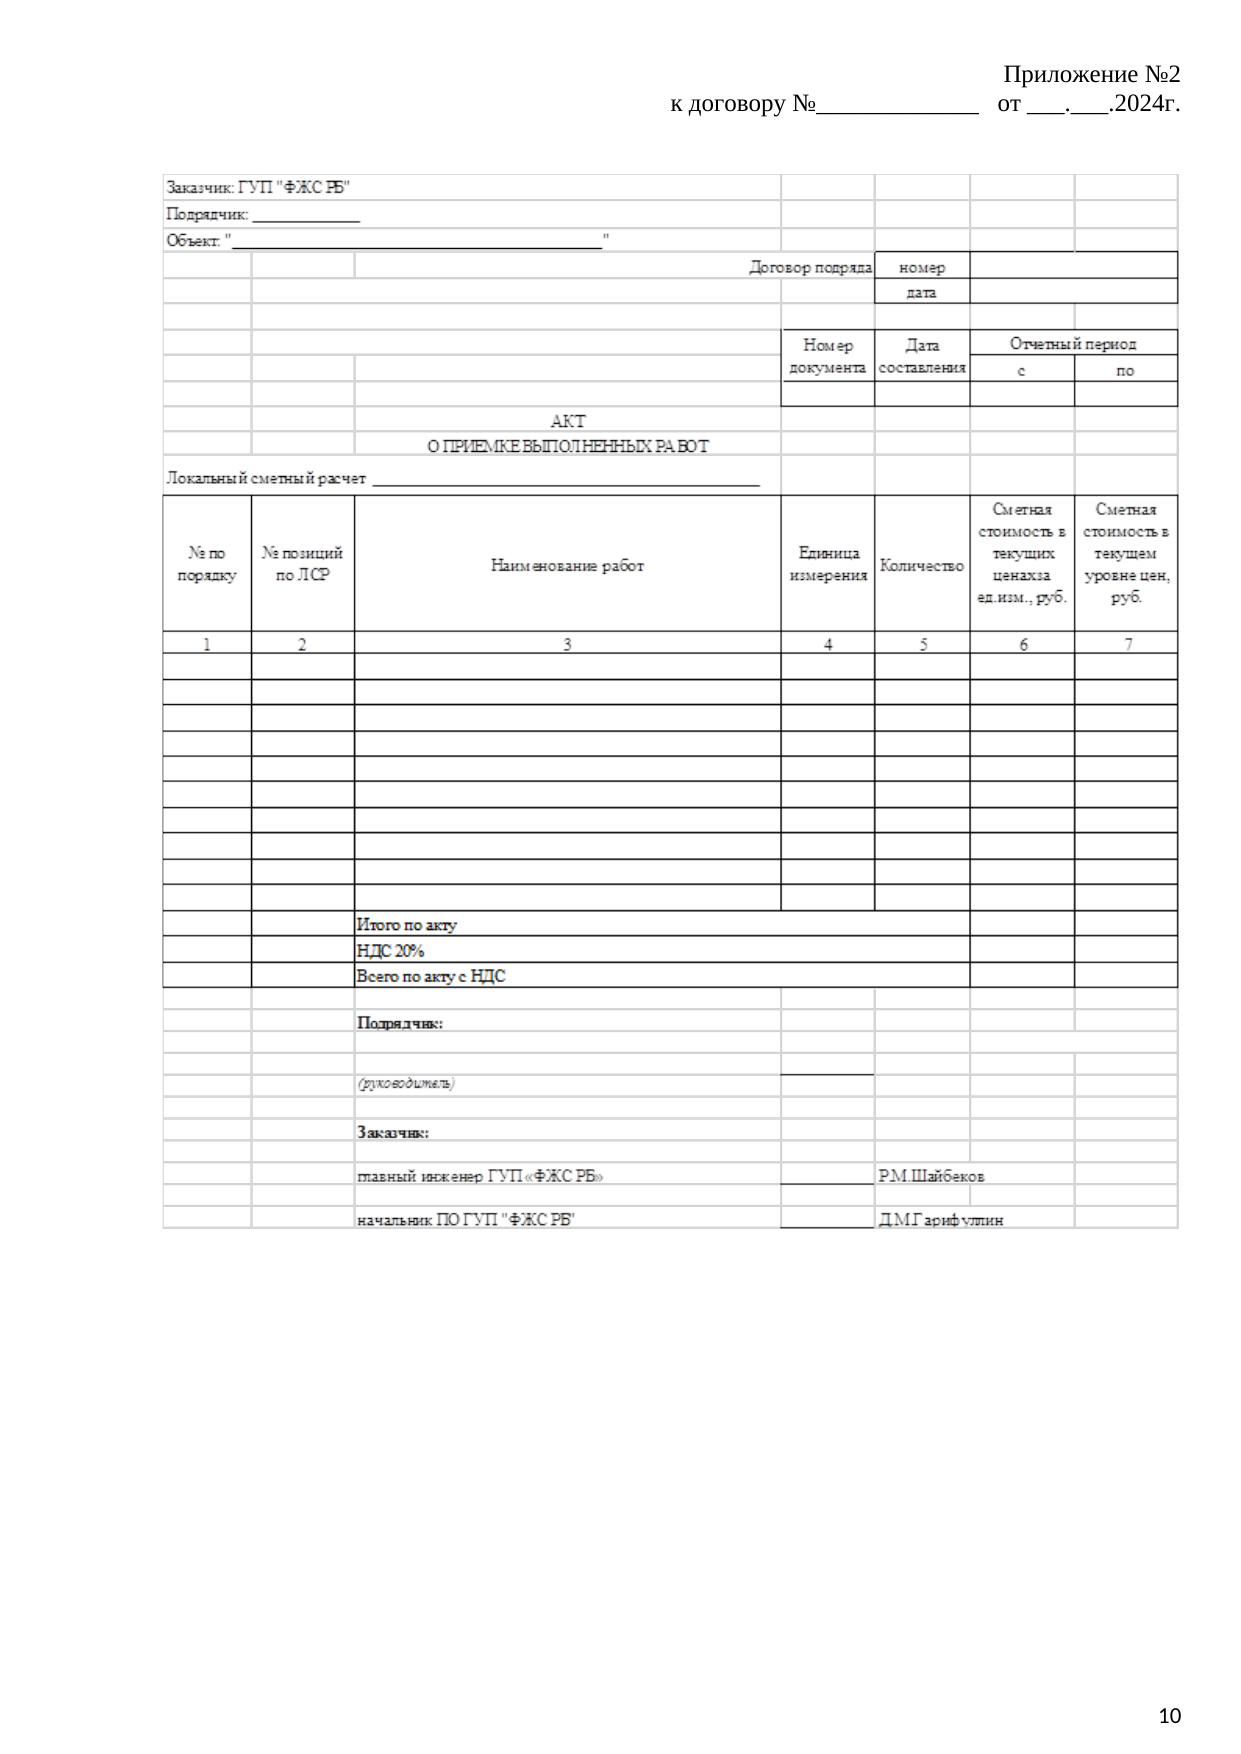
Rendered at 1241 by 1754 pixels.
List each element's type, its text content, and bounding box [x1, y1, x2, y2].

text к договору №_____________ от ___.___.2024г. [162, 88, 1181, 117]
text Приложение №2 [162, 59, 1181, 88]
picture [162, 174, 1182, 1232]
